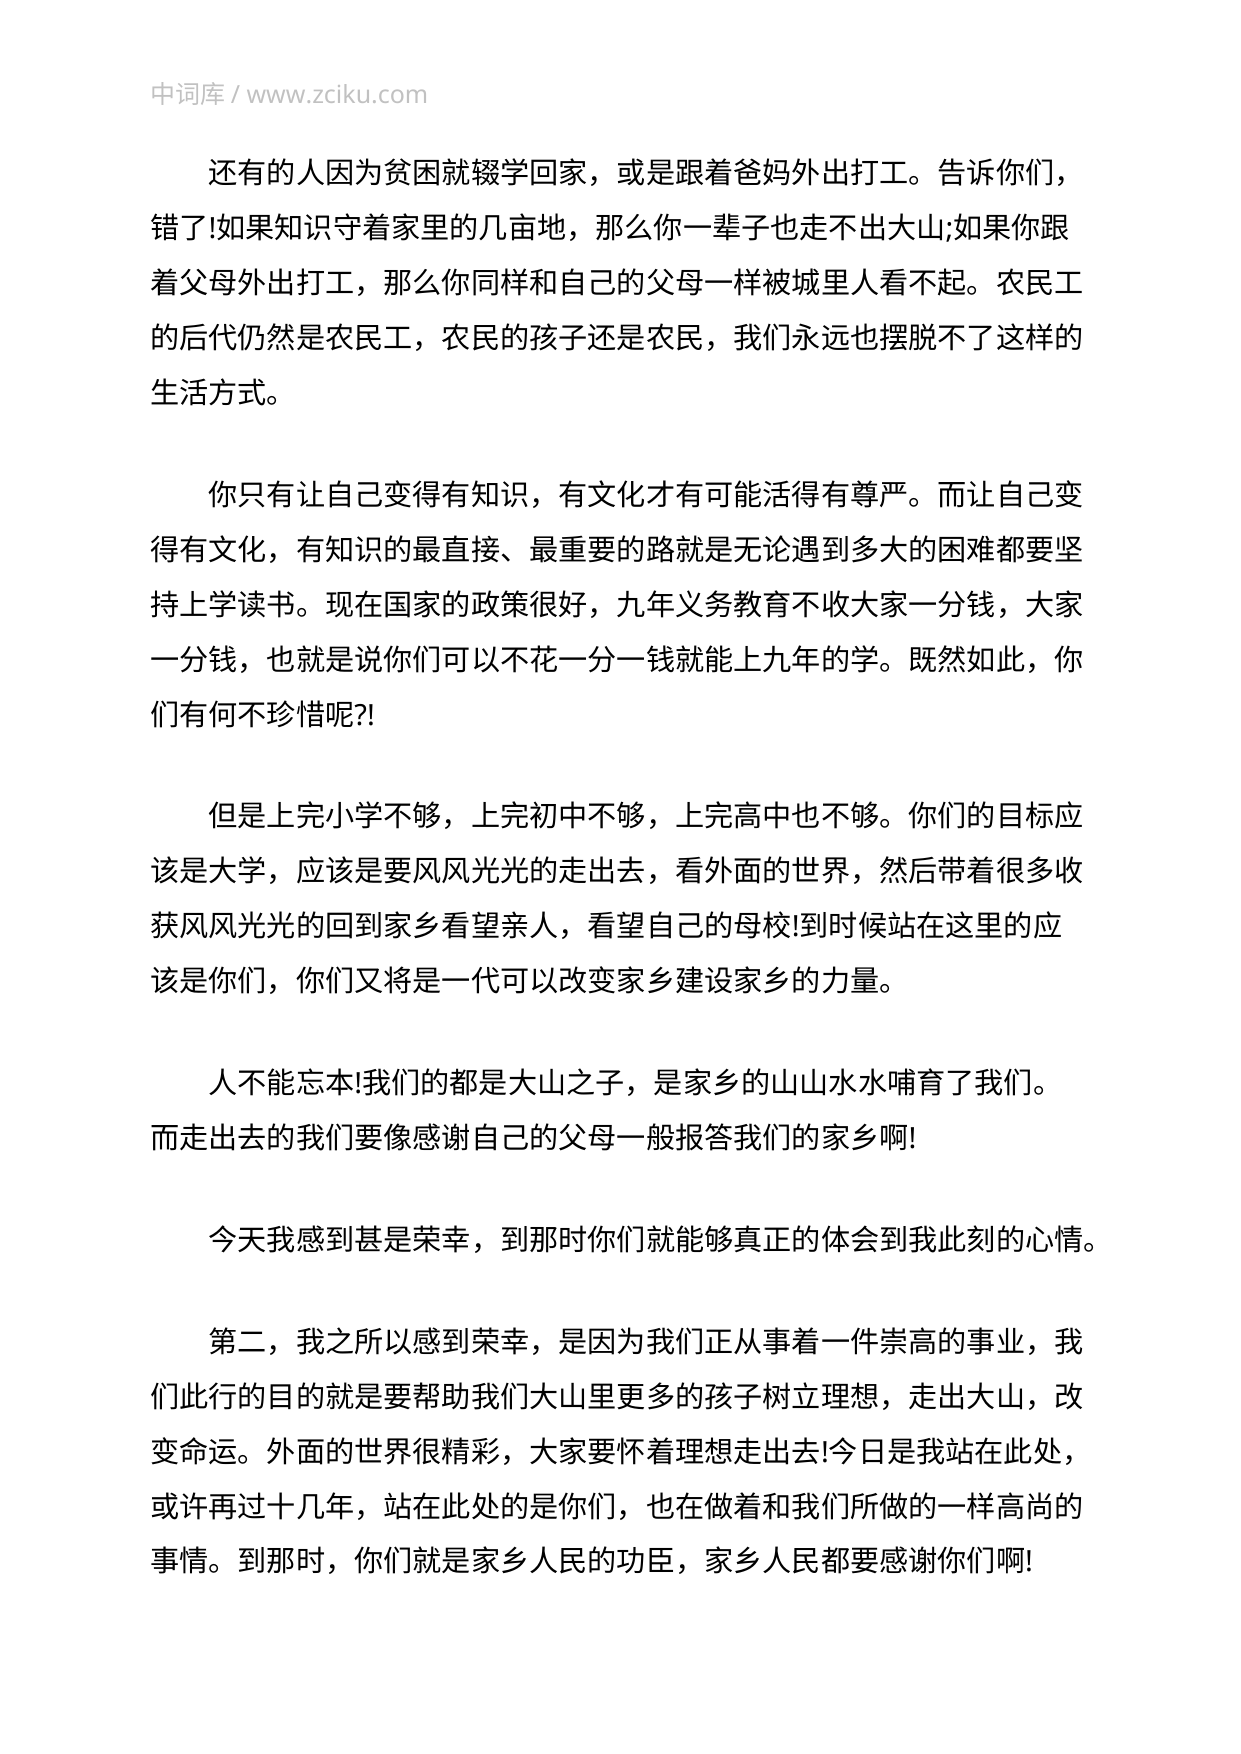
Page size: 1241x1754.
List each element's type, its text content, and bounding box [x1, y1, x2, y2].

text 但是上完小学不够，上完初中不够，上完高中也不够。你们的目标应该是大学，应该是要风风光光的走出去，看外面的世界，然后带着很多收获风风光光的回到家乡看望亲人，看望自己的母校!到时候站在这里的应该是你们，你们又将是一代可以改变家乡建设家乡的力量。 [150, 793, 1090, 1000]
text 还有的人因为贫困就辍学回家，或是跟着爸妈外出打工。告诉你们，错了!如果知识守着家里的几亩地，那么你一辈子也走不出大山;如果你跟着父母外出打工，那么你同样和自己的父母一样被城里人看不起。农民工的后代仍然是农民工，农民的孩子还是农民，我们永远也摆脱不了这样的生活方式。 [150, 150, 1090, 412]
text 今天我感到甚是荣幸，到那时你们就能够真正的体会到我此刻的心情。 [150, 1217, 1090, 1259]
text 第二，我之所以感到荣幸，是因为我们正从事着一件崇高的事业，我们此行的目的就是要帮助我们大山里更多的孩子树立理想，走出大山，改变命运。外面的世界很精彩，大家要怀着理想走出去!今日是我站在此处，或许再过十几年，站在此处的是你们，也在做着和我们所做的一样高尚的事情。到那时，你们就是家乡人民的功臣，家乡人民都要感谢你们啊! [150, 1318, 1090, 1580]
text 你只有让自己变得有知识，有文化才有可能活得有尊严。而让自己变得有文化，有知识的最直接、最重要的路就是无论遇到多大的困难都要坚持上学读书。现在国家的政策很好，九年义务教育不收大家一分钱，大家一分钱，也就是说你们可以不花一分一钱就能上九年的学。既然如此，你们有何不珍惜呢?! [150, 471, 1090, 733]
text 人不能忘本!我们的都是大山之子，是家乡的山山水水哺育了我们。而走出去的我们要像感谢自己的父母一般报答我们的家乡啊! [150, 1059, 1090, 1157]
